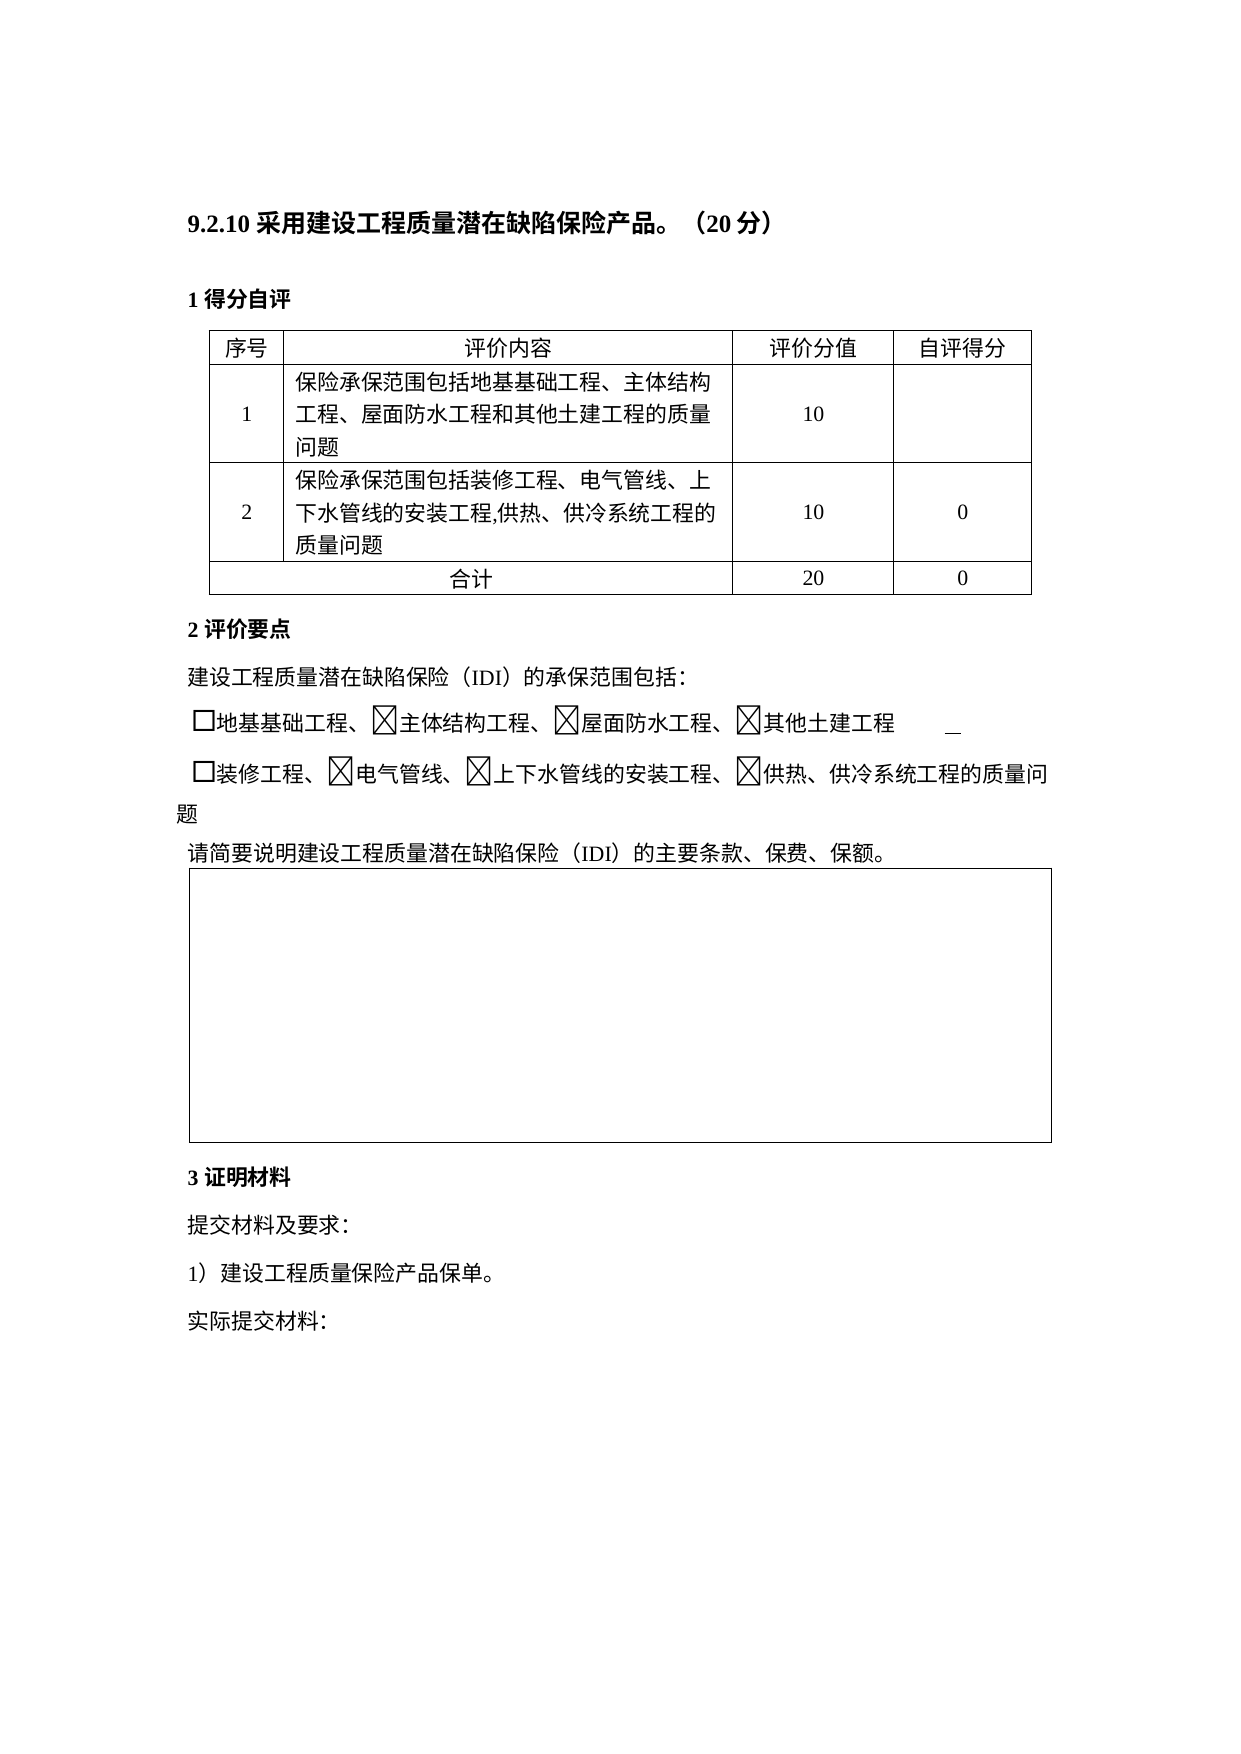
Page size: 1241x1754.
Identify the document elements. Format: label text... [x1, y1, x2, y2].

table_header [190, 869, 1051, 1142]
table_cell [894, 365, 1031, 462]
text 提交材料及要求： [187, 1208, 1053, 1241]
table_cell 0 [894, 463, 1031, 561]
table_cell 1 [210, 365, 283, 462]
text 装修工程、电气管线、上下水管线的安装工程、供热、供冷系统工程的质量问题 [176, 749, 1053, 829]
table_header 自评得分 [894, 331, 1031, 363]
table_cell 20 [733, 562, 893, 594]
table_cell 合计 [210, 562, 732, 594]
table_cell 保险承保范围包括装修工程、电气管线、上下水管线的安装工程,供热、供冷系统工程的质量问题 [284, 463, 732, 561]
table_cell 2 [210, 463, 283, 561]
text 地基基础工程、主体结构工程、屋面防水工程、其他土建工程 [176, 698, 1053, 740]
table_cell 10 [733, 463, 893, 561]
table_cell 0 [894, 562, 1031, 594]
subtitle 9.2.10 采用建设工程质量潜在缺陷保险产品。（20分） [187, 189, 1053, 254]
table_header 评价内容 [284, 331, 732, 363]
text 3 证明材料 [187, 1159, 1053, 1192]
text 实际提交材料： [187, 1304, 1053, 1336]
text 1）建设工程质量保险产品保单。 [187, 1256, 1053, 1288]
table_cell 10 [733, 365, 893, 462]
table_header 评价分值 [733, 331, 893, 363]
text 2 评价要点 [187, 611, 1053, 644]
text 请简要说明建设工程质量潜在缺陷保险（IDI）的主要条款、保费、保额。 [187, 835, 1053, 868]
text 1 得分自评 [187, 281, 1053, 314]
table_cell 保险承保范围包括地基基础工程、主体结构工程、屋面防水工程和其他土建工程的质量问题 [284, 365, 732, 462]
table_header 序号 [210, 331, 283, 363]
text 建设工程质量潜在缺陷保险（IDI）的承保范围包括： [176, 660, 1053, 692]
